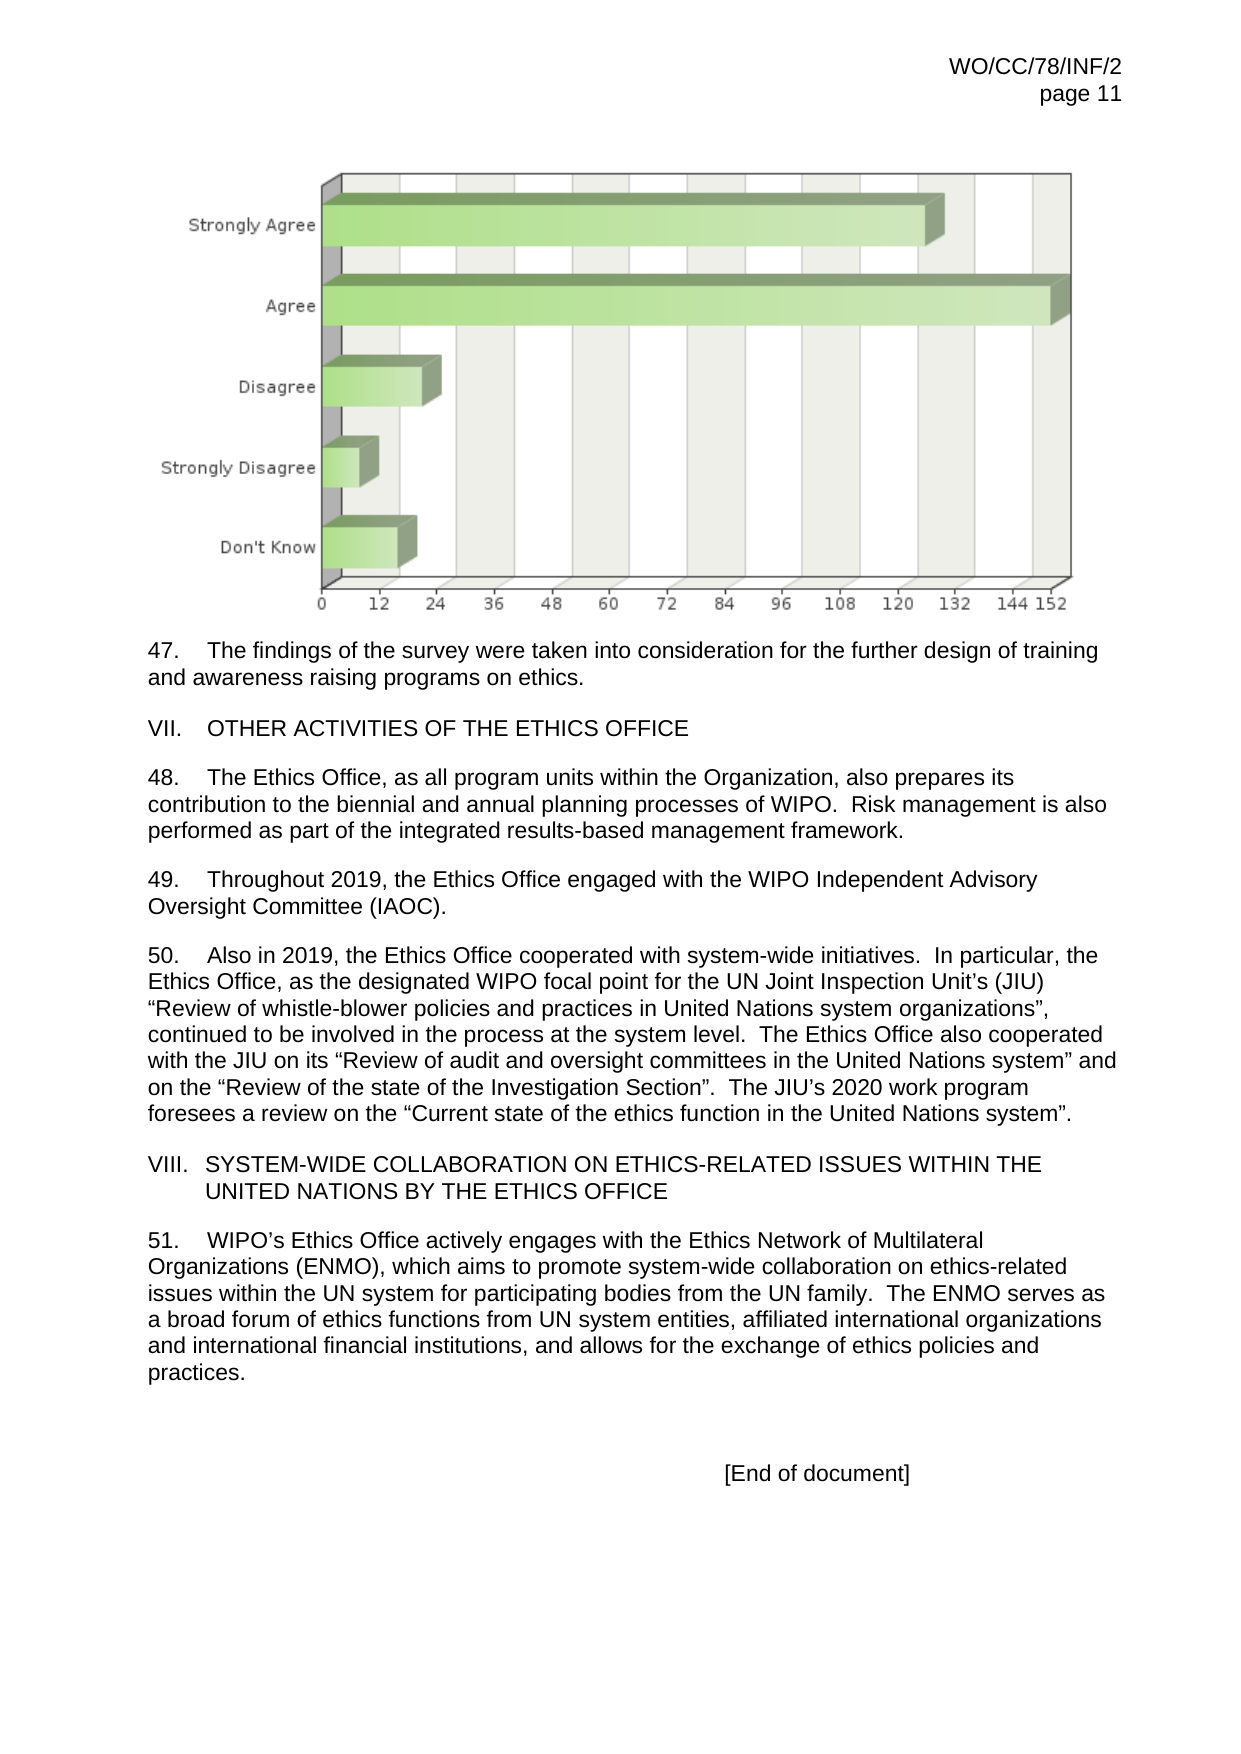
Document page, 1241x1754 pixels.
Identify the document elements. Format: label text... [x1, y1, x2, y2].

text The findings of the survey were taken into consideration for the further design of training and awareness raising programs on ethics. [148, 637, 1122, 690]
text The Ethics Office, as all program units within the Organization, also prepares its contribution to the biennial and annual planning processes of WIPO. Risk management is also performed as part of the integrated results-based management framework. [148, 764, 1122, 843]
subtitle VII. OTHER ACTIVITIES OF THE ETHICS OFFICE [148, 715, 1122, 741]
text WIPO’s Ethics Office actively engages with the Ethics Network of Multilateral Organizations (ENMO), which aims to promote system-wide collaboration on ethics-related issues within the UN system for participating bodies from the UN family. The ENMO serves as a broad forum of ethics functions from UN system entities, affiliated international organizations and international financial institutions, and allows for the exchange of ethics policies and practices. [148, 1227, 1122, 1385]
text [End of document] [724, 1460, 1122, 1486]
text Also in 2019, the Ethics Office cooperated with system-wide initiatives. In particular, the Ethics Office, as the designated WIPO focal point for the UN Joint Inspection Unit’s (JIU) “Review of whistle-blower policies and practices in United Nations system organizations”, continued to be involved in the process at the system level. The Ethics Office also cooperated with the JIU on its “Review of audit and oversight committees in the United Nations system” and on the “Review of the state of the Investigation Section”. The JIU’s 2020 work program foresees a review on the “Current state of the ethics function in the United Nations system”. [148, 942, 1122, 1126]
text Throughout 2019, the Ethics Office engaged with the WIPO Independent Advisory Oversight Committee (IAOC). [148, 866, 1122, 919]
subtitle VIII. SYSTEM-WIDE COLLABORATION ON ETHICS-RELATED ISSUES WITHIN THE UNITED NATIONS BY THE ETHICS OFFICE [148, 1151, 1122, 1204]
